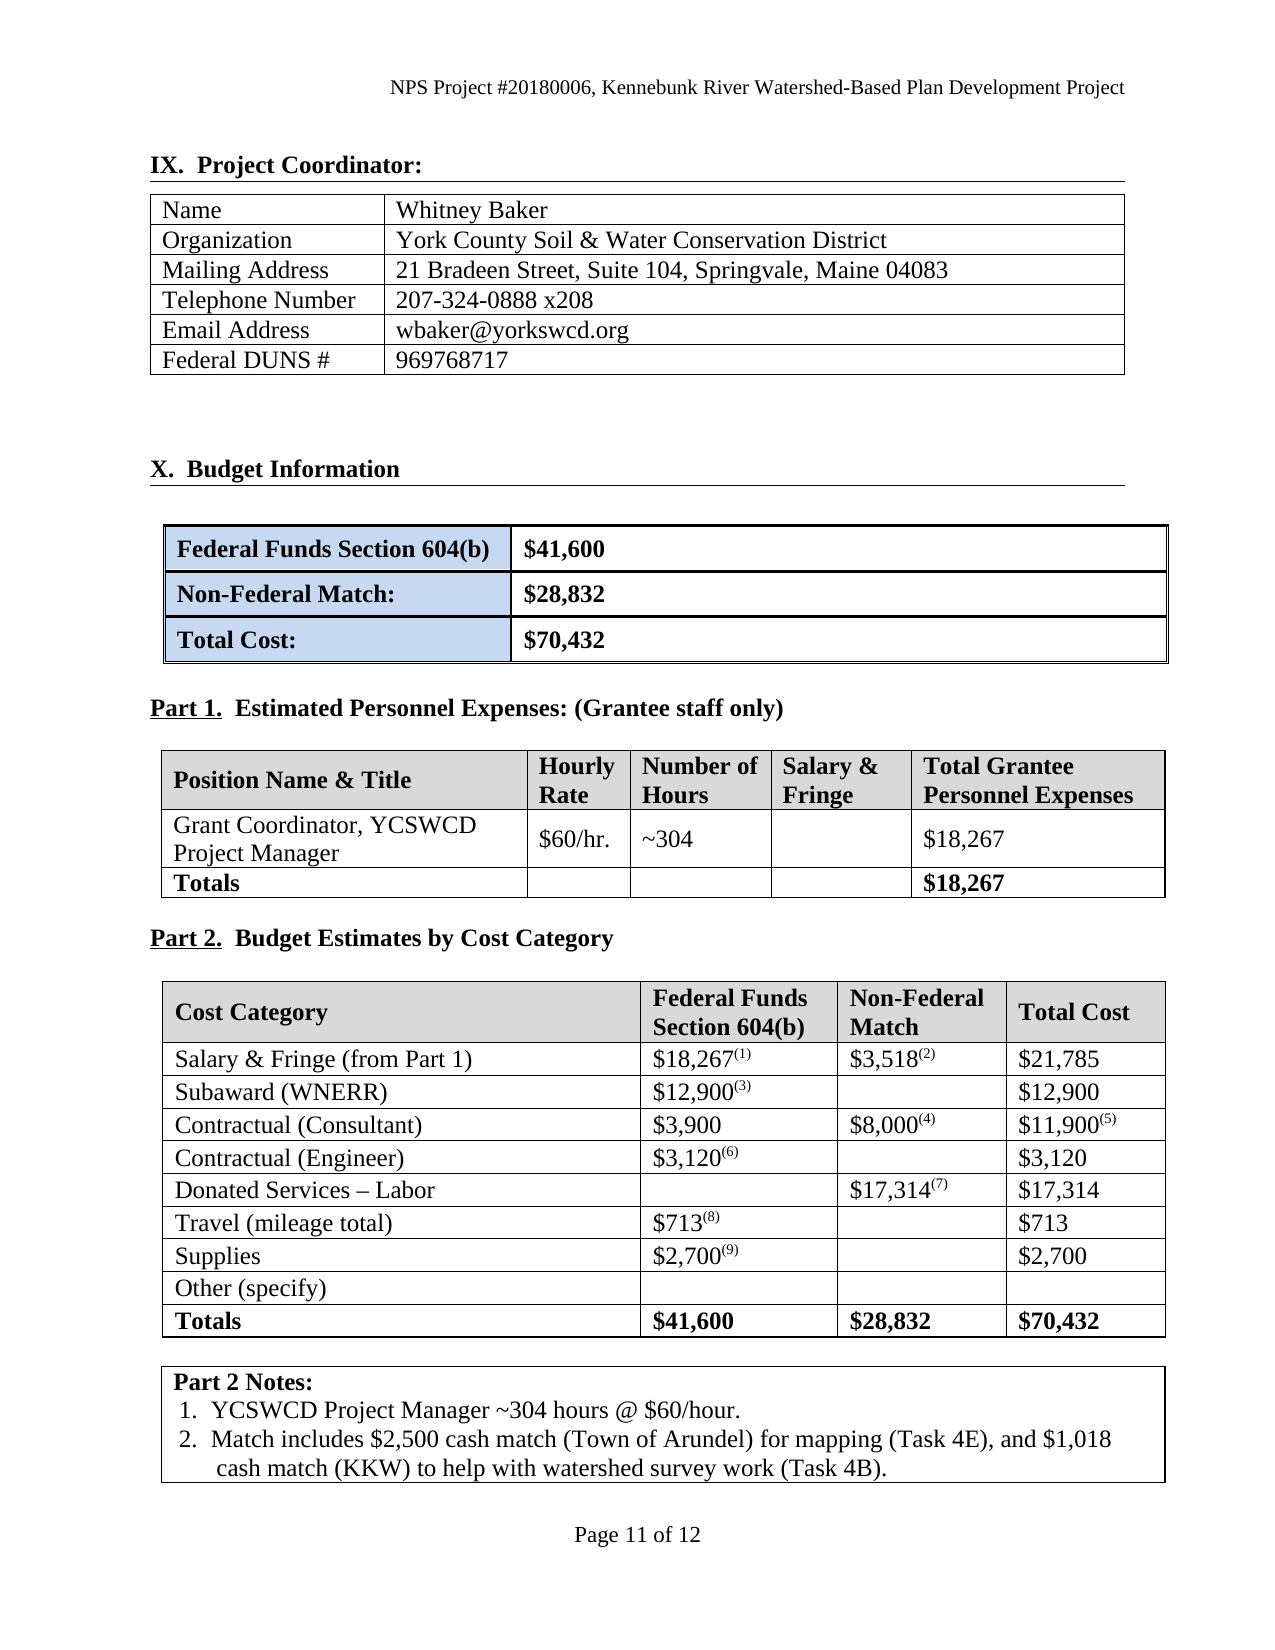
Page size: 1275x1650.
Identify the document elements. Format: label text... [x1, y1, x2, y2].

table_header $41,600 [512, 527, 1166, 569]
table_cell Contractual (Consultant) [163, 1109, 640, 1140]
list Project Coordinator: [150, 150, 1125, 181]
table_cell $713(8) [641, 1207, 837, 1238]
table_cell $3,518(2) [838, 1043, 1006, 1075]
table_header Federal Funds Section 604(b) [641, 982, 837, 1042]
table_cell Total Cost: [166, 618, 510, 661]
table_cell [772, 868, 911, 897]
table_cell [641, 1272, 837, 1304]
table_cell $18,267 [912, 868, 1164, 897]
table_cell $21,785 [1007, 1043, 1165, 1075]
table_cell Other (specify) [163, 1272, 640, 1304]
table_cell 21 Bradeen Street, Suite 104, Springvale, Maine 04083 [385, 255, 1124, 284]
table_cell Telephone Number [151, 285, 384, 314]
table_header Total Cost [1007, 982, 1165, 1042]
table_cell 969768717 [385, 345, 1124, 374]
table_cell Salary & Fringe (from Part 1) [163, 1043, 640, 1075]
table_header Federal Funds Section 604(b) [166, 527, 510, 569]
table_cell Subaward (WNERR) [163, 1076, 640, 1107]
table_cell $17,314 [1007, 1174, 1165, 1206]
table_header Name [151, 195, 384, 224]
table_cell Donated Services – Labor [163, 1174, 640, 1206]
table_cell $18,267(1) [641, 1043, 837, 1075]
table_header Total Grantee Personnel Expenses [912, 751, 1164, 809]
table_cell Email Address [151, 315, 384, 344]
table_cell $70,432 [512, 618, 1166, 661]
table_cell [631, 868, 771, 897]
table_cell $12,900 [1007, 1076, 1165, 1107]
text Part 2. Budget Estimates by Cost Category [150, 923, 1125, 952]
table_cell Totals [162, 868, 527, 897]
table_cell $28,832 [512, 573, 1166, 615]
text X. Budget Information [150, 454, 1125, 485]
table_cell [838, 1076, 1006, 1107]
table_cell $11,900(5) [1007, 1109, 1165, 1140]
table_cell $8,000(4) [838, 1109, 1006, 1140]
table_cell York County Soil & Water Conservation District [385, 225, 1124, 254]
table_cell Grant Coordinator, YCSWCD Project Manager [162, 810, 527, 867]
table_cell $2,700(9) [641, 1239, 837, 1271]
text Part 1. Estimated Personnel Expenses: (Grantee staff only) [150, 693, 1125, 721]
table_header Hourly Rate [528, 751, 630, 809]
table_cell [772, 810, 911, 867]
table_header Position Name & Title [162, 751, 527, 809]
table_cell [838, 1141, 1006, 1173]
table_cell Contractual (Engineer) [163, 1141, 640, 1173]
table_cell Non-Federal Match: [166, 573, 510, 615]
table_cell [1007, 1272, 1165, 1304]
table_cell $3,120 [1007, 1141, 1165, 1173]
table_cell Totals [163, 1305, 640, 1336]
table_cell Organization [151, 225, 384, 254]
table_cell $12,900(3) [641, 1076, 837, 1107]
table_cell 207-324-0888 x208 [385, 285, 1124, 314]
table_cell $28,832 [838, 1305, 1006, 1336]
table_cell [838, 1272, 1006, 1304]
table_cell $70,432 [1007, 1305, 1165, 1336]
table_cell ~304 [631, 810, 771, 867]
table_cell Supplies [163, 1239, 640, 1271]
table_cell wbaker@yorkswcd.org [385, 315, 1124, 344]
table_cell $17,314(7) [838, 1174, 1006, 1206]
table_header Whitney Baker [385, 195, 1124, 224]
table_cell $3,120(6) [641, 1141, 837, 1173]
table_cell [528, 868, 630, 897]
table_cell Travel (mileage total) [163, 1207, 640, 1238]
table_cell Federal DUNS # [151, 345, 384, 374]
table_cell [641, 1174, 837, 1206]
table_cell $713 [1007, 1207, 1165, 1238]
table_cell $3,900 [641, 1109, 837, 1140]
table_header Non-Federal Match [838, 982, 1006, 1042]
table_cell $2,700 [1007, 1239, 1165, 1271]
table_cell [838, 1207, 1006, 1238]
table_cell $18,267 [912, 810, 1164, 867]
table_cell Mailing Address [151, 255, 384, 284]
table_cell $41,600 [641, 1305, 837, 1336]
table_cell [838, 1239, 1006, 1271]
table_header Number of Hours [631, 751, 771, 809]
table_header Cost Category [163, 982, 640, 1042]
table_cell $60/hr. [528, 810, 630, 867]
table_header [162, 1367, 1164, 1482]
table_header Salary & Fringe [772, 751, 911, 809]
